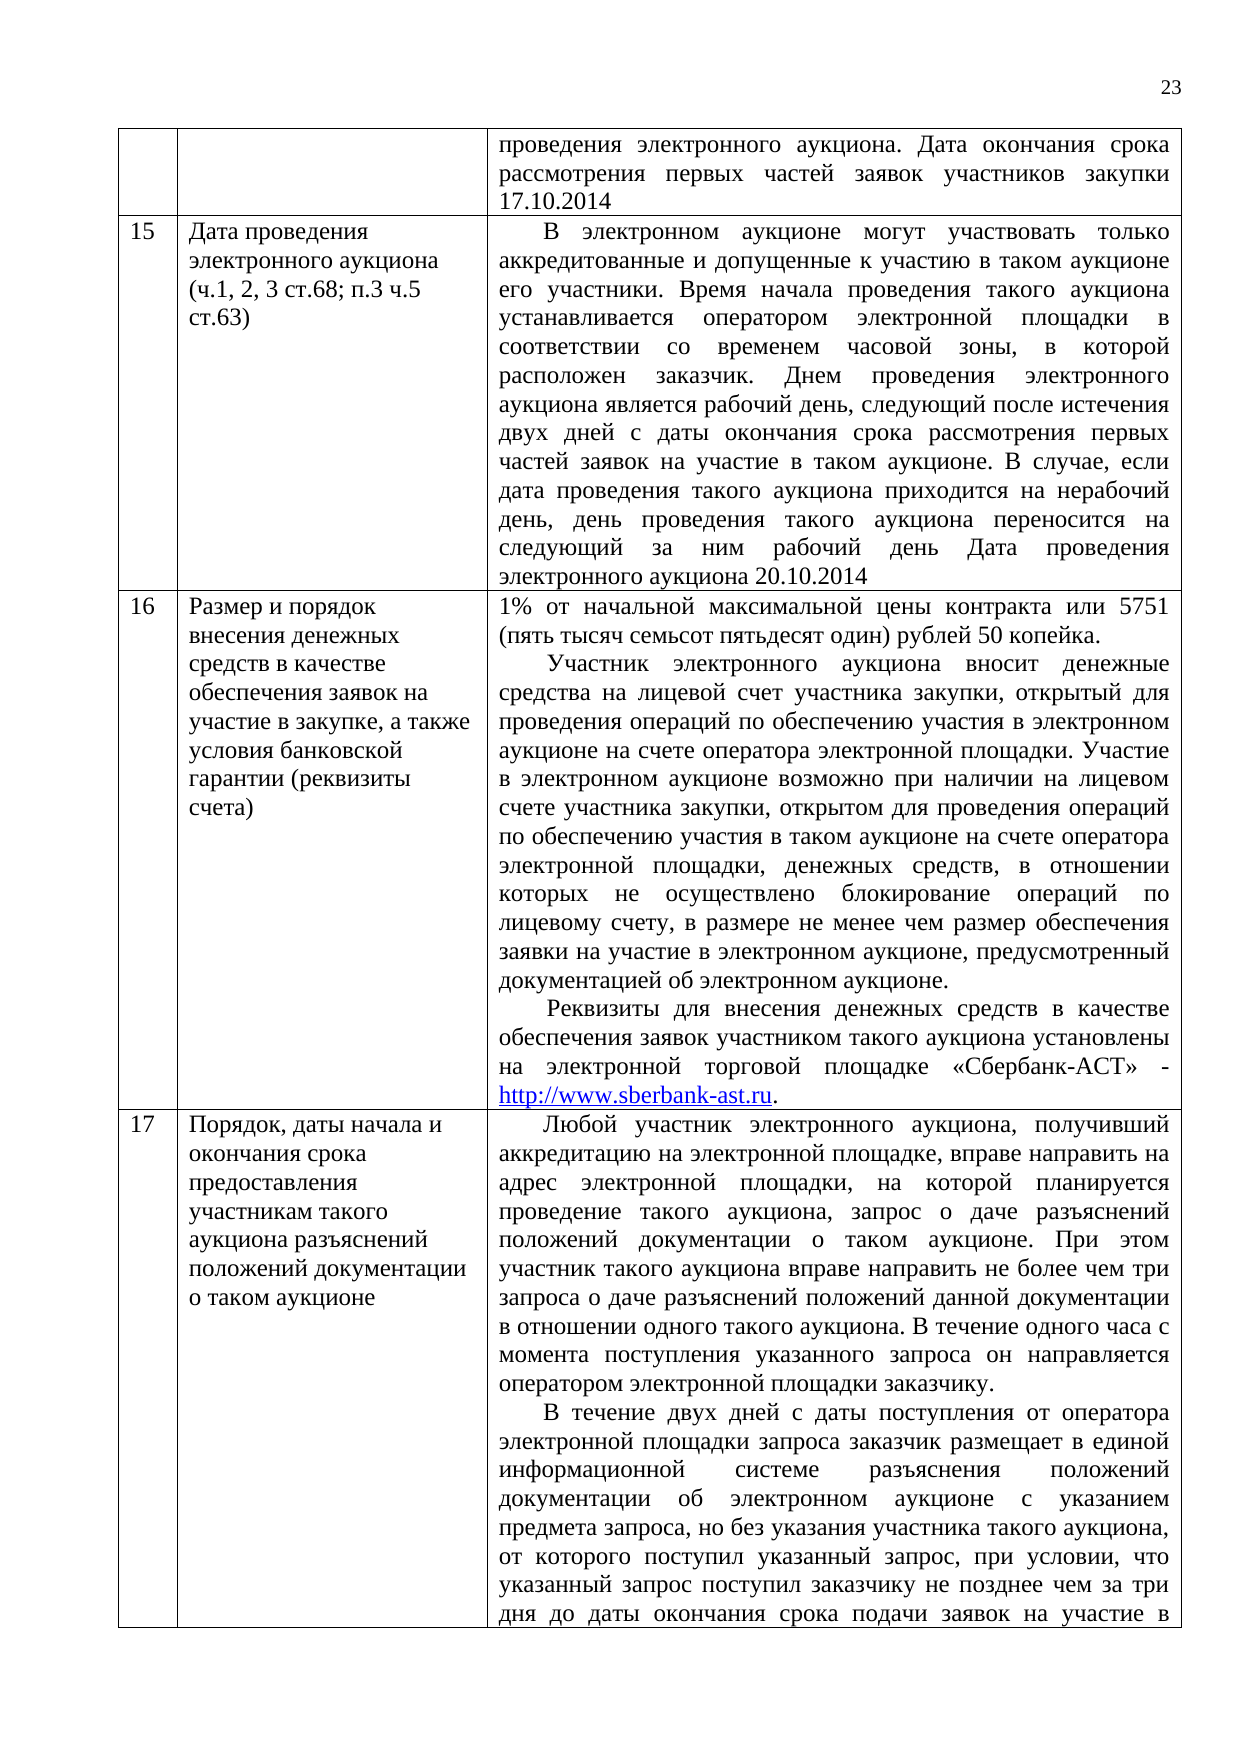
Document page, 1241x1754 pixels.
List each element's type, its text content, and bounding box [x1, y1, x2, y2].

table_cell 16 [119, 591, 177, 1108]
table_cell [488, 1110, 1181, 1627]
table_cell 15 [119, 216, 177, 590]
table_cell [488, 129, 1181, 215]
table_cell В электронном аукционе могут участвовать только аккредитованные и допущенные к участию в таком аукционе его участники. Время начала проведения такого аукциона устанавливается оператором электронной площадки в соответствии со временем часовой зоны, в которой расположен заказчик. Днем проведения электронного аукциона является рабочий день, следующий после истечения двух дней с даты окончания срока рассмотрения первых частей заявок на участие в таком аукционе. В случае, если дата проведения такого аукциона приходится на нерабочий день, день проведения такого аукциона переносится на следующий за ним рабочий день Дата проведения электронного аукциона 20.10.2014 [488, 216, 1181, 590]
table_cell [178, 129, 487, 215]
table_cell 1% от начальной максимальной цены контракта или 5751 (пять тысяч семьсот пятьдесят один) рублей 50 копейка. Участник электронного аукциона вносит денежные средства на лицевой счет участника закупки, открытый для проведения операций по обеспечению участия в электронном аукционе на счете оператора электронной площадки. Участие в электронном аукционе возможно при наличии на лицевом счете участника закупки, открытом для проведения операций по обеспечению участия в таком аукционе на счете оператора электронной площадки, денежных средств, в отношении которых не осуществлено блокирование операций по лицевому счету, в размере не менее чем размер обеспечения заявки на участие в электронном аукционе, предусмотренный документацией об электронном аукционе. Реквизиты для внесения денежных средств в качестве обеспечения заявок участником такого аукциона установлены на электронной торговой площадке «Сбербанк-АСТ» - http://www.sberbank-ast.ru. [488, 591, 1181, 1108]
table_cell 17 [119, 1110, 177, 1627]
table_cell 14 [119, 129, 177, 215]
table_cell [178, 1110, 487, 1627]
table_cell Дата проведения электронного аукциона (ч.1, 2, 3 ст.68; п.3 ч.5 ст.63) [178, 216, 487, 590]
table_cell Размер и порядок внесения денежных средств в качестве обеспечения заявок на участие в закупке, а также условия банковской гарантии (реквизиты счета) [178, 591, 487, 1108]
